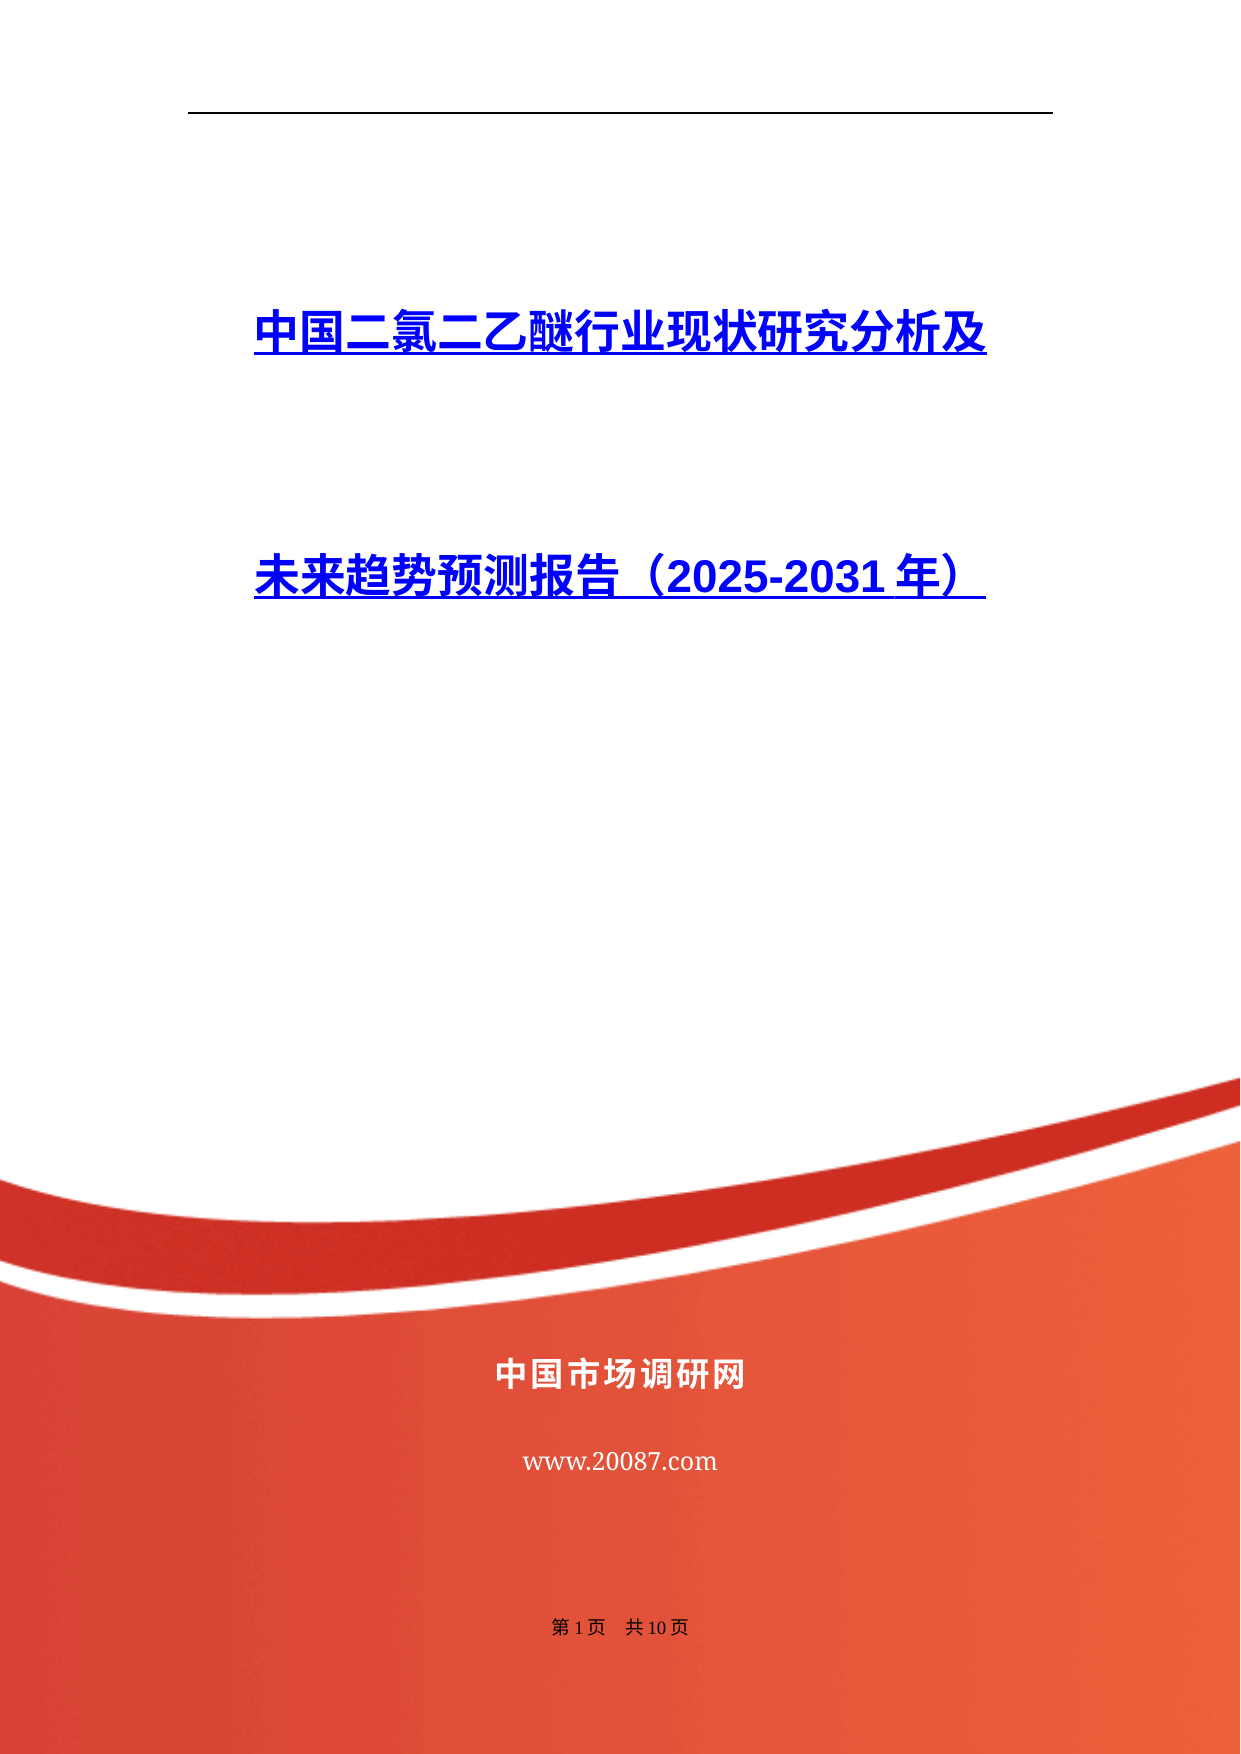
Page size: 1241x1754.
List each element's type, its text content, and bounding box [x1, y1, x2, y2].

table_header 中国二氯二乙醚行业现状研究分析及未来趋势预测报告（2025-2031年） [188, 207, 1053, 773]
picture [0, 1006, 1241, 1754]
subtitle 中国市场调研网 [187, 1339, 1053, 1404]
text www.20087.com [187, 1428, 1053, 1493]
